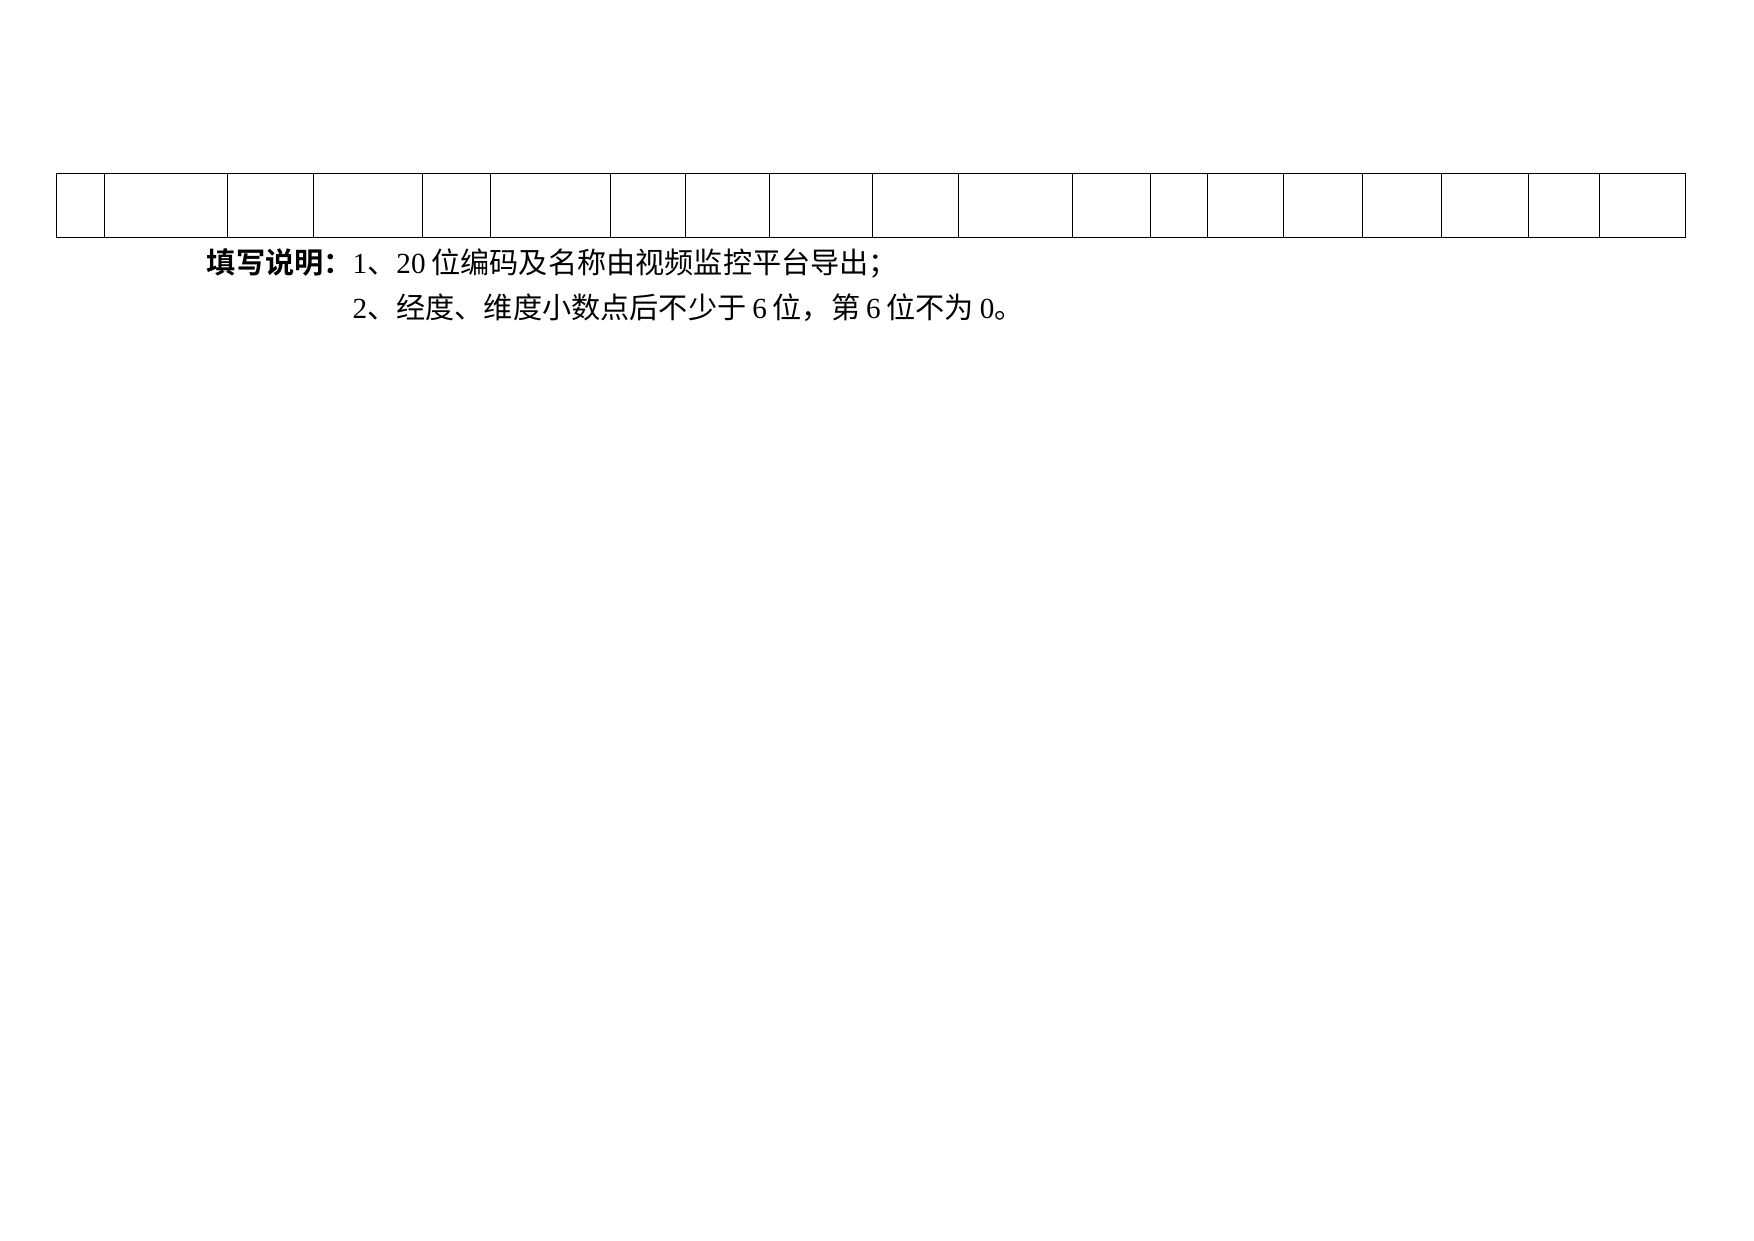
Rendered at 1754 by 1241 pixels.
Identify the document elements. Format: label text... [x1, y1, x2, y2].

table_cell [491, 174, 610, 237]
text 2、经度、维度小数点后不少于6位，第6位不为0。 [207, 283, 1535, 328]
table_cell [228, 174, 313, 237]
table_cell [611, 174, 685, 237]
text 填写说明：1、20位编码及名称由视频监控平台导出； [207, 238, 1535, 283]
table_cell [1151, 174, 1207, 237]
table_cell [686, 174, 769, 237]
table_cell [770, 174, 872, 237]
table_cell [1529, 174, 1599, 237]
table_cell [105, 174, 227, 237]
table_cell [57, 174, 104, 237]
table_cell [1073, 174, 1150, 237]
table_cell [314, 174, 422, 237]
table_cell [959, 174, 1072, 237]
table_cell [423, 174, 490, 237]
table_cell [1600, 174, 1685, 237]
table_cell [1442, 174, 1528, 237]
table_cell [1208, 174, 1283, 237]
table_cell [873, 174, 958, 237]
table_cell [1284, 174, 1362, 237]
table_cell [1363, 174, 1441, 237]
